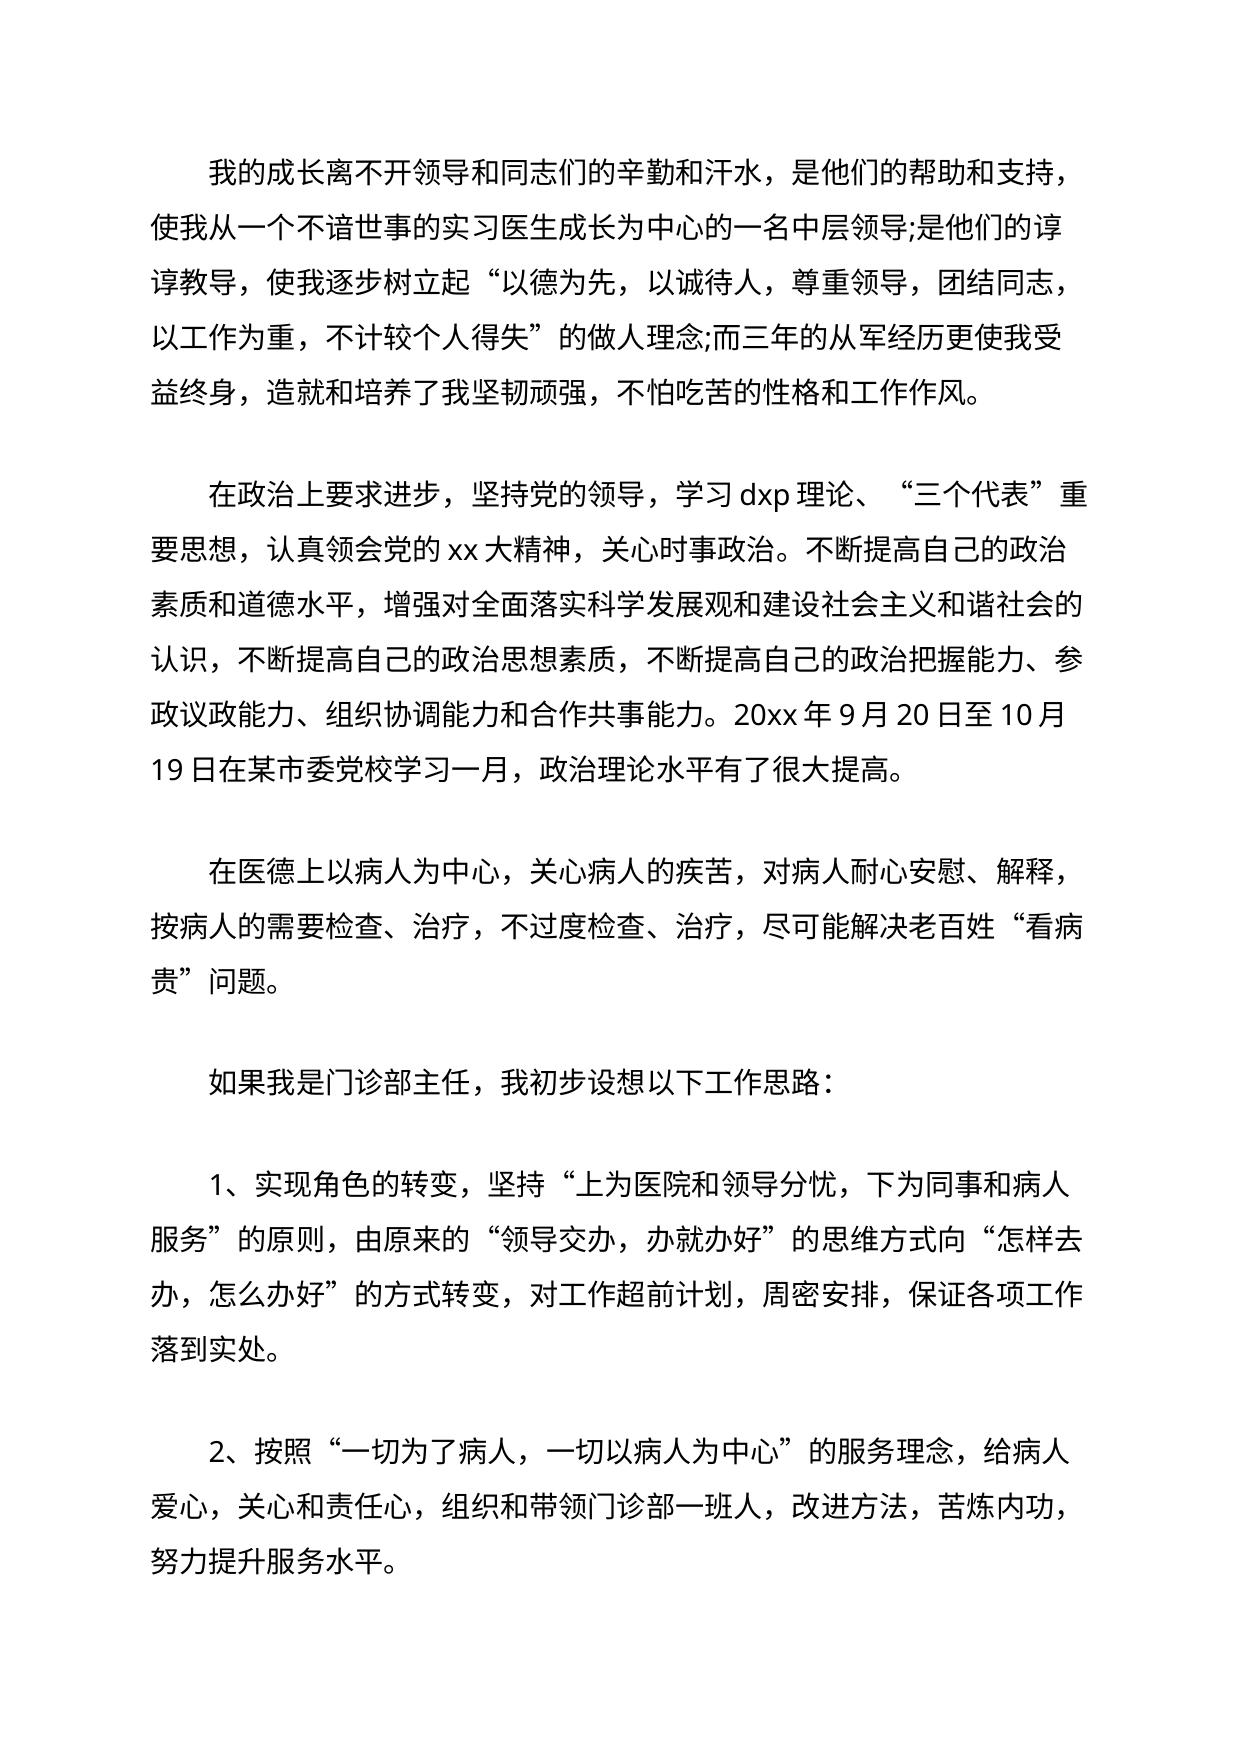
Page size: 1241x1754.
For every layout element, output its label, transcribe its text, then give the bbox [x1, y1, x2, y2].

text 2、按照“一切为了病人，一切以病人为中心”的服务理念，给病人爱心，关心和责任心，组织和带领门诊部一班人，改进方法，苦炼内功，努力提升服务水平。 [150, 1428, 1090, 1580]
text 如果我是门诊部主任，我初步设想以下工作思路： [150, 1060, 1090, 1102]
text 在政治上要求进步，坚持党的领导，学习dxp理论、“三个代表”重要思想，认真领会党的xx大精神，关心时事政治。不断提高自己的政治素质和道德水平，增强对全面落实科学发展观和建设社会主义和谐社会的认识，不断提高自己的政治思想素质，不断提高自己的政治把握能力、参政议政能力、组织协调能力和合作共事能力。20xx年9月20日至10月19日在某市委党校学习一月，政治理论水平有了很大提高。 [150, 472, 1090, 789]
text 我的成长离不开领导和同志们的辛勤和汗水，是他们的帮助和支持，使我从一个不谙世事的实习医生成长为中心的一名中层领导;是他们的谆谆教导，使我逐步树立起“以德为先，以诚待人，尊重领导，团结同志，以工作为重，不计较个人得失”的做人理念;而三年的从军经历更使我受益终身，造就和培养了我坚韧顽强，不怕吃苦的性格和工作作风。 [150, 150, 1090, 412]
text 1、实现角色的转变，坚持“上为医院和领导分忧，下为同事和病人服务”的原则，由原来的“领导交办，办就办好”的思维方式向“怎样去办，怎么办好”的方式转变，对工作超前计划，周密安排，保证各项工作落到实处。 [150, 1162, 1090, 1369]
text 在医德上以病人为中心，关心病人的疾苦，对病人耐心安慰、解释，按病人的需要检查、治疗，不过度检查、治疗，尽可能解决老百姓“看病贵”问题。 [150, 848, 1090, 1000]
